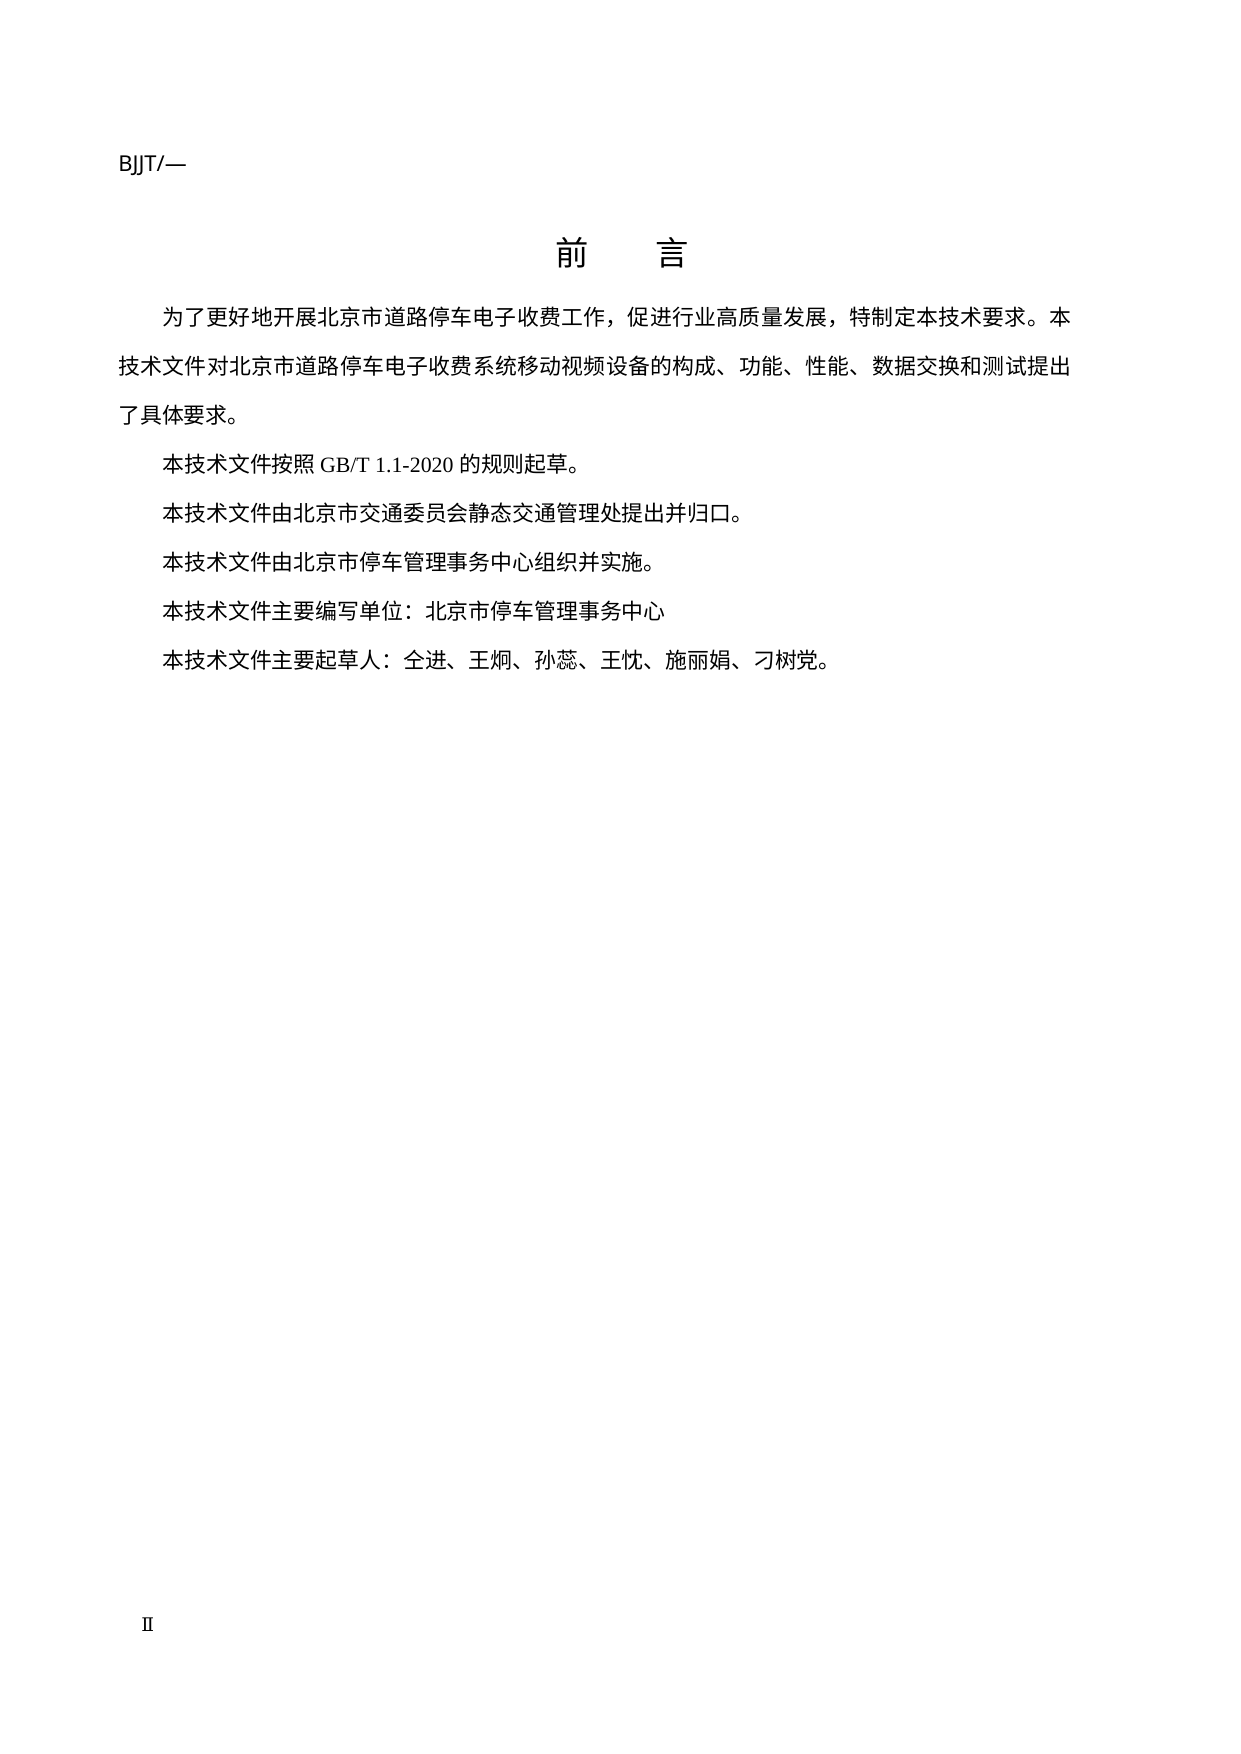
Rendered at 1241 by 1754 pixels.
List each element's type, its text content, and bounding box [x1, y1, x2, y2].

text 本技术文件主要编写单位：北京市停车管理事务中心 [118, 593, 1074, 626]
text 前 言 [118, 218, 1093, 283]
text 本技术文件主要起草人：仝进、王炯、孙蕊、王忱、施丽娟、刁树党。 [118, 643, 1074, 675]
text 本技术文件由北京市交通委员会静态交通管理处提出并归口。 [118, 495, 1074, 528]
text 为了更好地开展北京市道路停车电子收费工作，促进行业高质量发展，特制定本技术要求。本技术文件对北京市道路停车电子收费系统移动视频设备的构成、功能、性能、数据交换和测试提出了具体要求。 [118, 300, 1074, 430]
text 本技术文件由北京市停车管理事务中心组织并实施。 [118, 544, 1074, 577]
text 本技术文件按照GB/T 1.1-2020 的规则起草。 [118, 446, 1074, 479]
